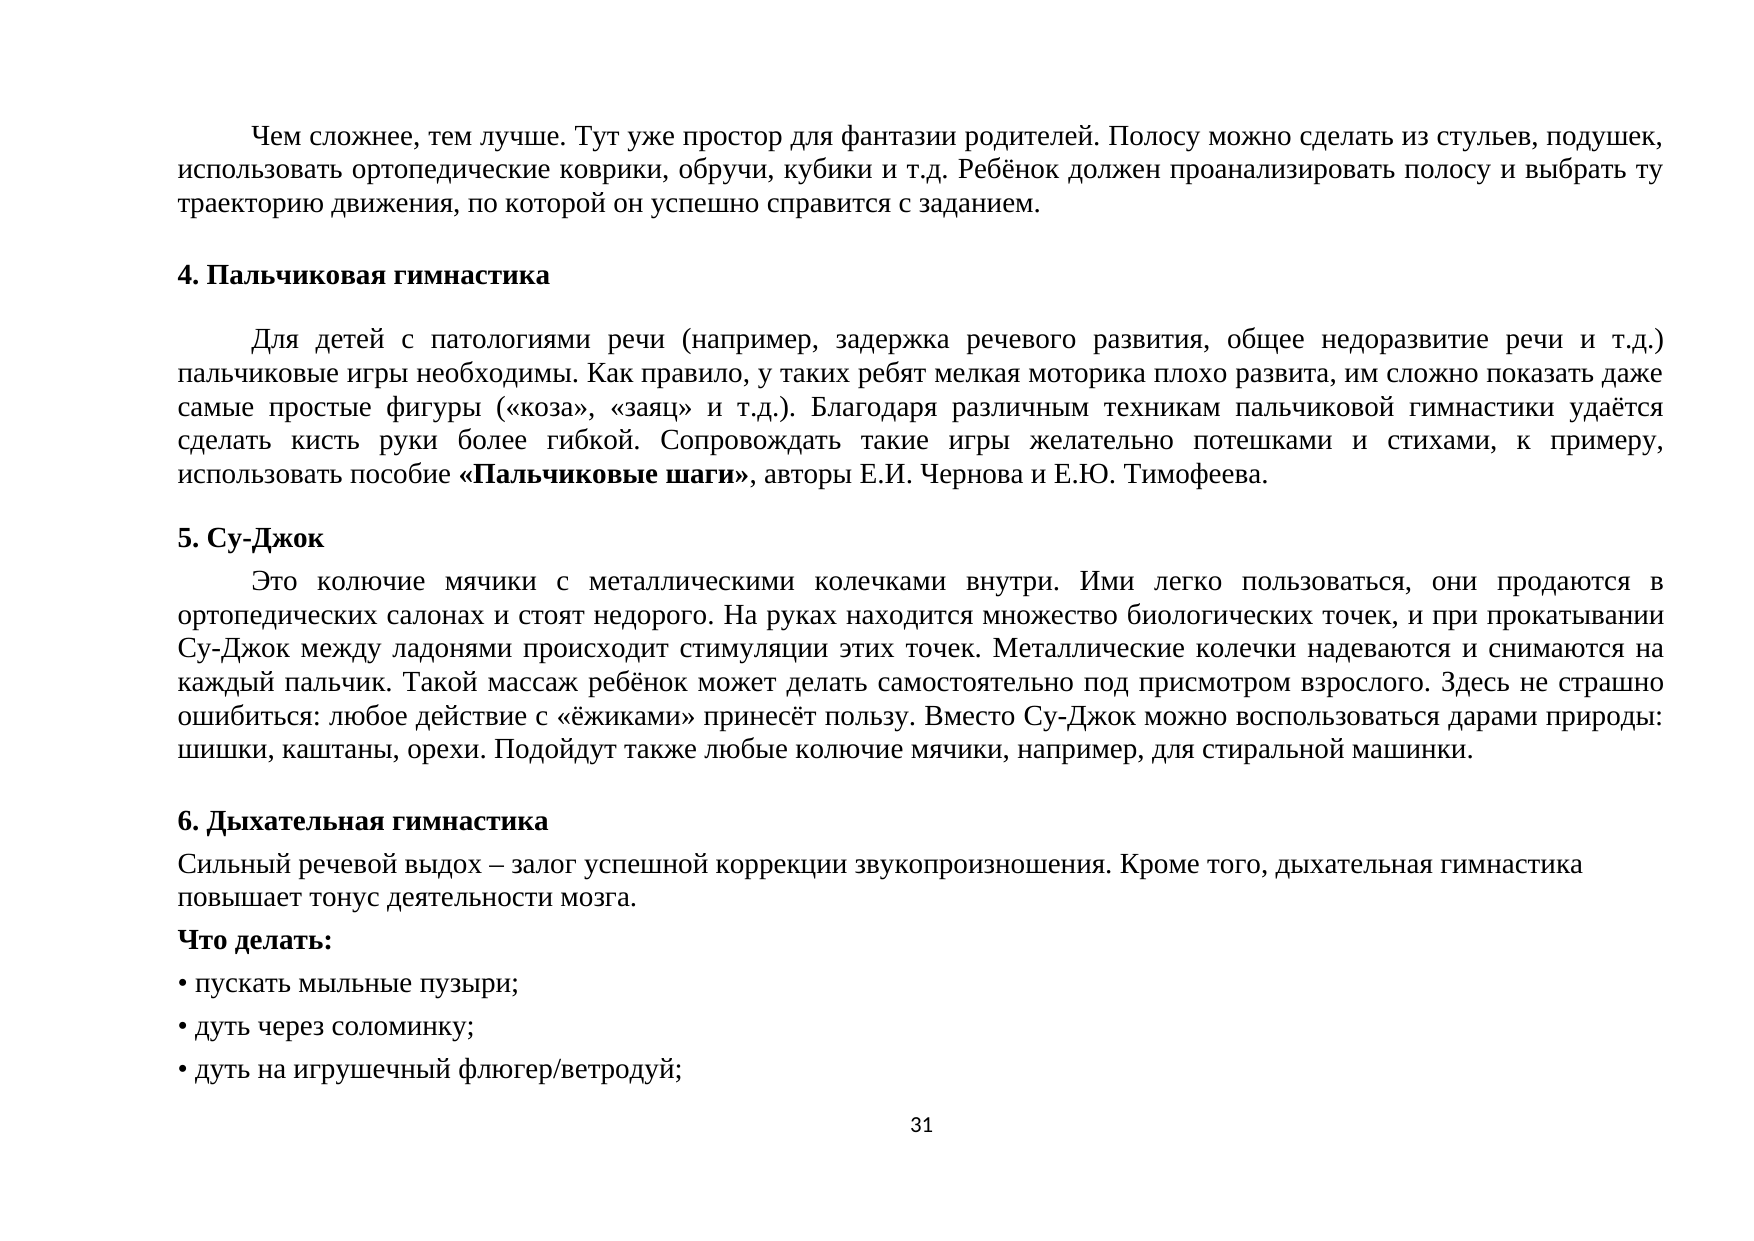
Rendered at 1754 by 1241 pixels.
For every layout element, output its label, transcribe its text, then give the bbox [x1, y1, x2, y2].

text • дуть на игрушечный флюгер/ветродуй; [177, 1051, 1665, 1084]
text • дуть через соломинку; [177, 1008, 1665, 1042]
text 5. Су-Джок [177, 521, 1665, 554]
text Это колючие мячики с металлическими колечками внутри. Ими легко пользоваться, они продаются в ортопедических салонах и стоят недорого. На руках находится множество биологических точек, и при прокатывании Су-Джок между ладонями происходит стимуляции этих точек. Металлические колечки надеваются и снимаются на каждый пальчик. Такой массаж ребёнок может делать самостоятельно под присмотром взрослого. Здесь не страшно ошибиться: любое действие с «ёжиками» принесёт пользу. Вместо Су-Джок можно воспользоваться дарами природы: шишки, каштаны, орехи. Подойдут также любые колючие мячики, например, для стиральной машинки. [177, 563, 1665, 765]
text Чем сложнее, тем лучше. Тут уже простор для фантазии родителей. Полосу можно сделать из стульев, подушек, использовать ортопедические коврики, обручи, кубики и т.д. Ребёнок должен проанализировать полосу и выбрать ту траекторию движения, по которой он успешно справится с заданием. [177, 118, 1665, 219]
text Сильный речевой выдох – залог успешной коррекции звукопроизношения. Кроме того, дыхательная гимнастика повышает тонус деятельности мозга. [177, 846, 1665, 913]
text 6. Дыхательная гимнастика [177, 803, 1665, 836]
text Что делать: [177, 922, 1665, 956]
text Для детей с патологиями речи (например, задержка речевого развития, общее недоразвитие речи и т.д.) пальчиковые игры необходимы. Как правило, у таких ребят мелкая моторика плохо развита, им сложно показать даже самые простые фигуры («коза», «заяц» и т.д.). Благодаря различным техникам пальчиковой гимнастики удаётся сделать кисть руки более гибкой. Сопровождать такие игры желательно потешками и стихами, к примеру, использовать пособие «Пальчиковые шаги», авторы Е.И. Чернова и Е.Ю. Тимофеева. [177, 322, 1665, 489]
text • пускать мыльные пузыри; [177, 965, 1665, 999]
text 4. Пальчиковая гимнастика [177, 257, 1665, 290]
